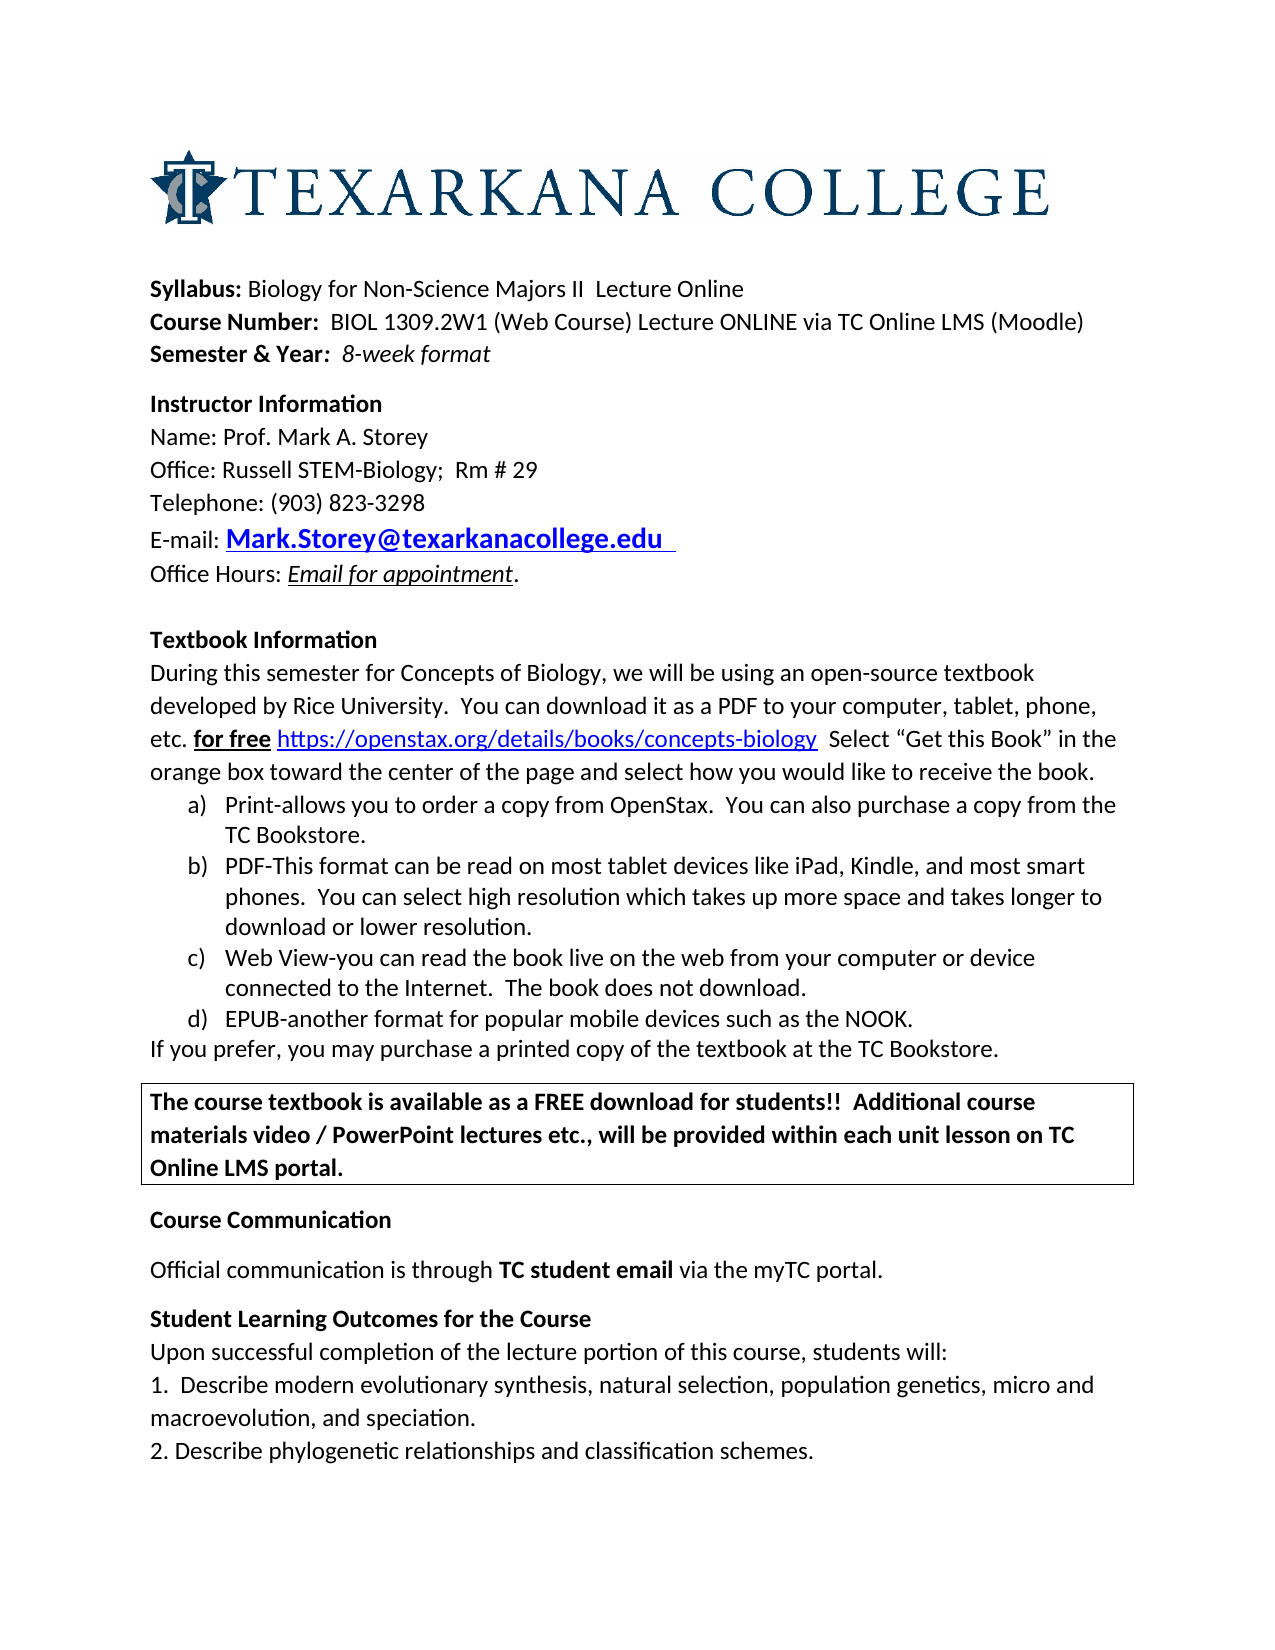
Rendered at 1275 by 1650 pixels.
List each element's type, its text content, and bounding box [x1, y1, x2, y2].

text During this semester for Concepts of Biology, we will be using an open-source textbook developed by Rice University. You can download it as a PDF to your computer, tablet, phone, etc. for free https://openstax.org/details/books/concepts-biology Select “Get this Book” in the orange box toward the center of the page and select how you would like to receive the book. [150, 657, 1125, 787]
text 1. Describe modern evolutionary synthesis, natural selection, population genetics, micro and macroevolution, and speciation. [150, 1369, 1125, 1433]
text Instructor Information [150, 388, 1125, 419]
text Syllabus: Biology for Non-Science Majors II Lecture Online Course Number: BIOL 1309.2W1 (Web Course) Lecture ONLINE via TC Online LMS (Moodle) Semester & Year: 8-week format [150, 273, 1125, 369]
text If you prefer, you may purchase a printed copy of the textbook at the TC Bookstore. [150, 1033, 1125, 1064]
text Name: Prof. Mark A. Storey Office: Russell STEM-Biology; Rm # 29 Telephone: (903) 823-3298 E-mail: Mark.Storey@texarkanacollege.edu [150, 421, 1125, 556]
list Print-allows you to order a copy from OpenStax. You can also purchase a copy from the TC Bookstore. [187, 789, 1125, 850]
list PDF-This format can be read on most tablet devices like iPad, Kindle, and most smart phones. You can select high resolution which takes up more space and takes longer to download or lower resolution. [187, 850, 1125, 942]
text Upon successful completion of the lecture portion of this course, students will: [150, 1337, 1125, 1367]
text Student Learning Outcomes for the Course [150, 1304, 1125, 1334]
text Course Communication [150, 1204, 1125, 1235]
text Textbook Information [150, 624, 1125, 655]
list EPUB-another format for popular mobile devices such as the NOOK. [187, 1003, 1125, 1033]
text The course textbook is available as a FREE download for students!! Additional course materials video / PowerPoint lectures etc., will be provided within each unit lesson on TC Online LMS portal. [142, 1084, 1133, 1184]
text 2. Describe phylogenetic relationships and classification schemes. [150, 1435, 1125, 1466]
list Web View-you can read the book live on the web from your computer or device connected to the Internet. The book does not download. [187, 942, 1125, 1003]
text Official communication is through TC student email via the myTC portal. [150, 1254, 1125, 1284]
text Office Hours: Email for appointment. [150, 559, 1125, 589]
picture [150, 150, 1049, 225]
